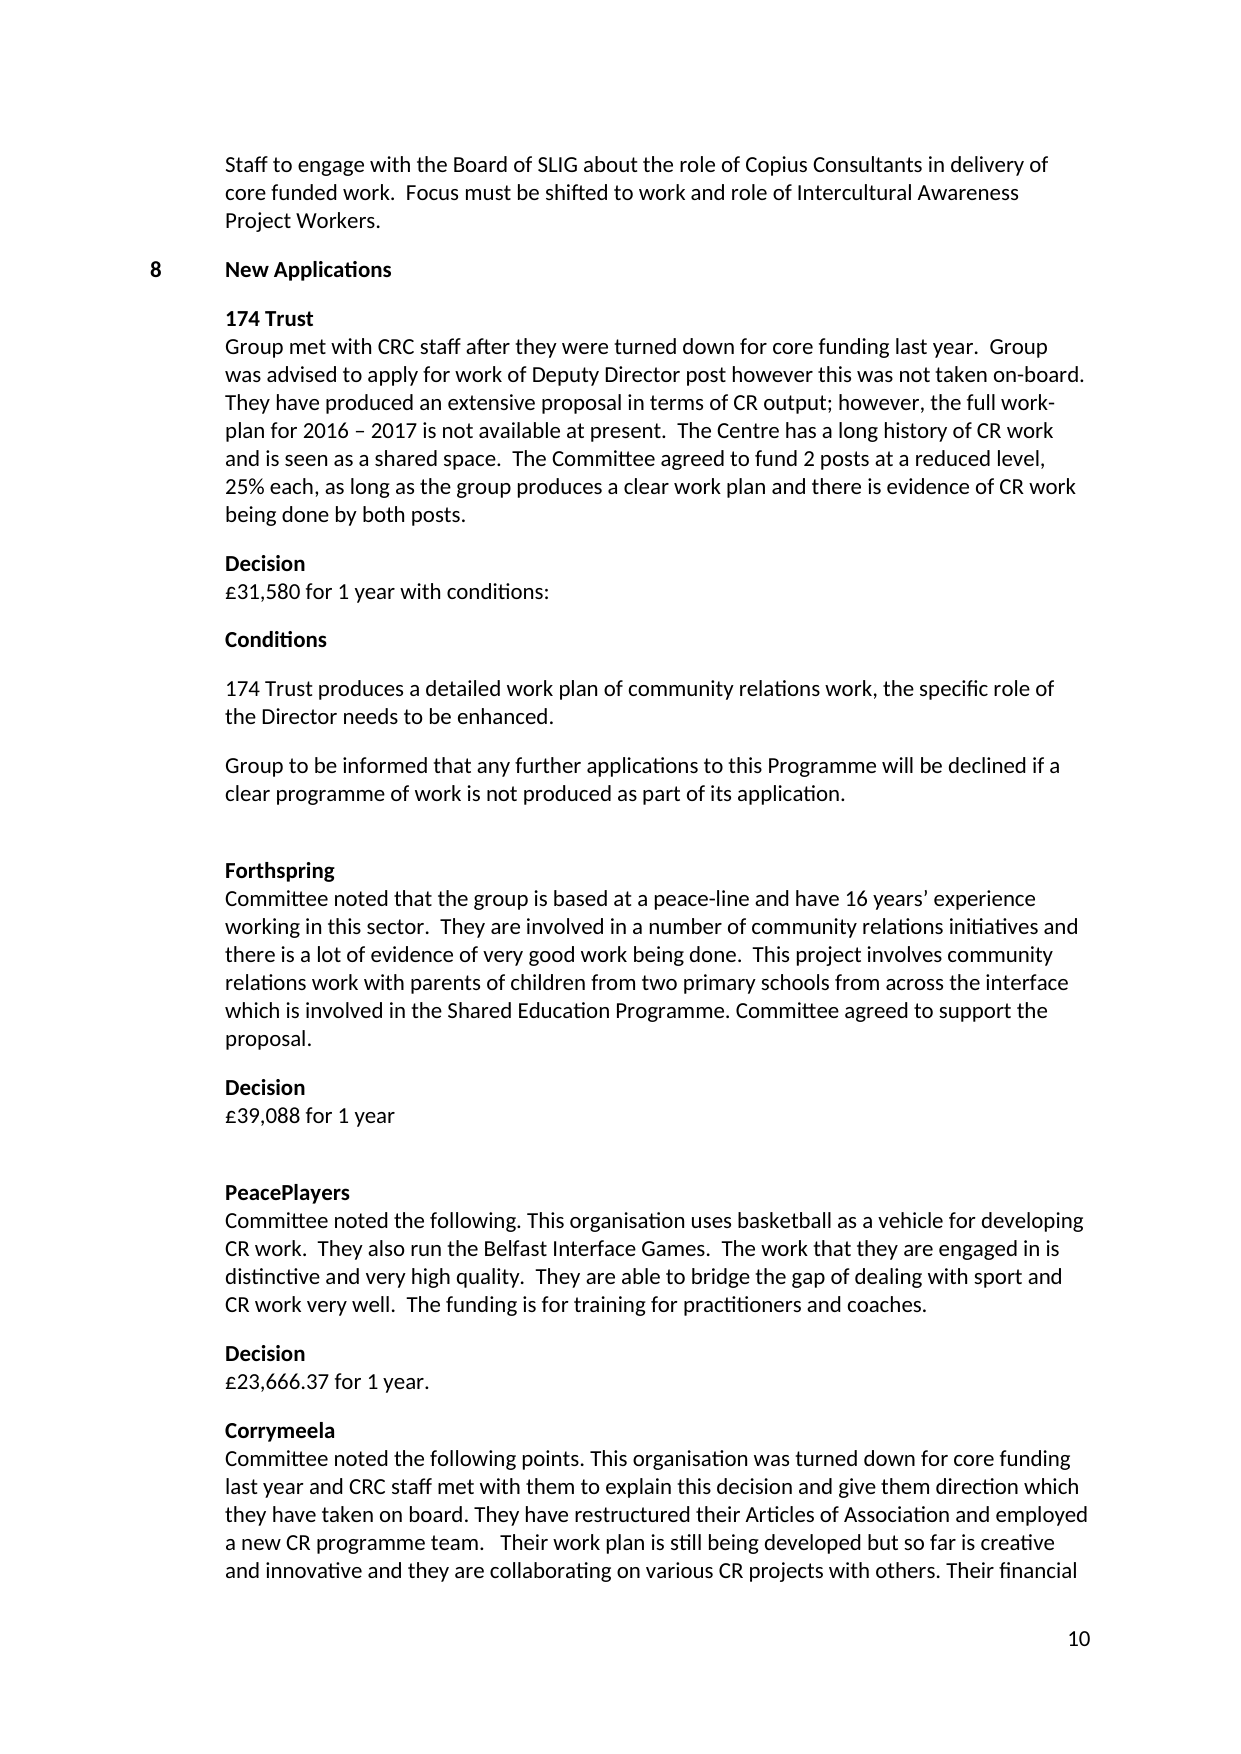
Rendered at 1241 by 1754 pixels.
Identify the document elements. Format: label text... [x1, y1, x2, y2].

text 8 New Applications [150, 255, 1090, 283]
text Decision £23,666.37 for 1 year. [225, 1339, 1090, 1395]
text PeacePlayers Committee noted the following. This organisation uses basketball as a vehicle for developing CR work. They also run the Belfast Interface Games. The work that they are engaged in is distinctive and very high quality. They are able to bridge the gap of dealing with sport and CR work very well. The funding is for training for practitioners and coaches. [225, 1150, 1090, 1318]
text 174 Trust produces a detailed work plan of community relations work, the specific role of the Director needs to be enhanced. [225, 674, 1090, 731]
text Staff to engage with the Board of SLIG about the role of Copius Consultants in delivery of core funded work. Focus must be shifted to work and role of Intercultural Awareness Project Workers. [225, 150, 1090, 234]
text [225, 1416, 1090, 1584]
text Group to be informed that any further applications to this Programme will be declined if a clear programme of work is not produced as part of its application. [225, 751, 1090, 835]
text Conditions [225, 626, 1090, 654]
text Decision £39,088 for 1 year [225, 1073, 1090, 1129]
text 174 Trust Group met with CRC staff after they were turned down for core funding last year. Group was advised to apply for work of Deputy Director post however this was not taken on-board. They have produced an extensive proposal in terms of CR output; however, the full work-plan for 2016 – 2017 is not available at present. The Centre has a long history of CR work and is seen as a shared space. The Committee agreed to fund 2 posts at a reduced level, 25% each, as long as the group produces a clear work plan and there is evidence of CR work being done by both posts. [225, 304, 1090, 528]
text Decision £31,580 for 1 year with conditions: [225, 549, 1090, 605]
text Forthspring Committee noted that the group is based at a peace-line and have 16 years’ experience working in this sector. They are involved in a number of community relations initiatives and there is a lot of evidence of very good work being done. This project involves community relations work with parents of children from two primary schools from across the interface which is involved in the Shared Education Programme. Committee agreed to support the proposal. [225, 856, 1090, 1052]
